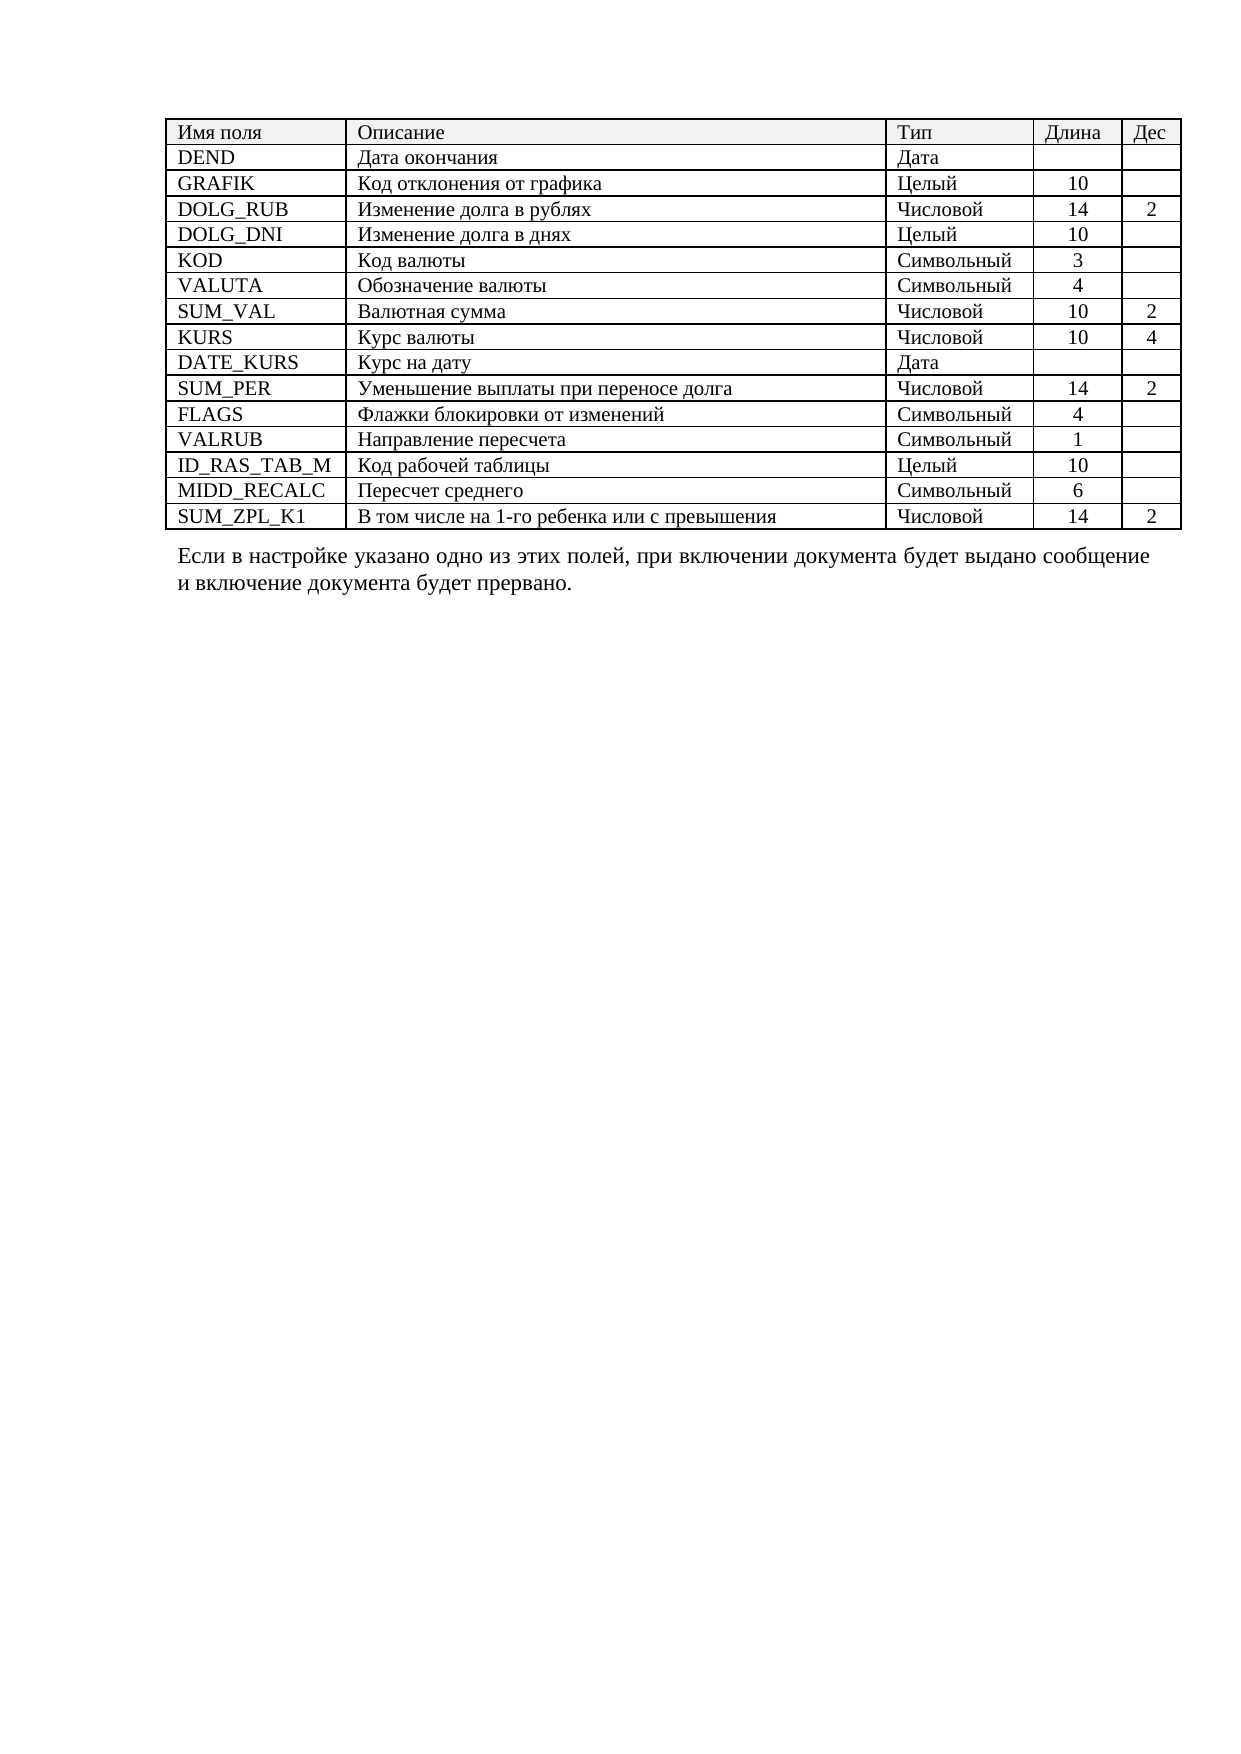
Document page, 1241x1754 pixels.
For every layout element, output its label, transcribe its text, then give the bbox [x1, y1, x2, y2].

table_header Дес [1123, 120, 1180, 144]
table_cell Числовой [887, 197, 1033, 221]
table_header Описание [347, 120, 885, 144]
table_cell [1123, 248, 1180, 272]
table_cell DOLG_DNI [167, 222, 345, 246]
table_cell 4 [1034, 402, 1121, 426]
table_cell Символьный [887, 248, 1033, 272]
table_cell [1123, 402, 1180, 426]
table_cell Валютная сумма [347, 299, 885, 323]
table_cell [1123, 273, 1180, 297]
table_cell Символьный [887, 427, 1033, 451]
table_cell Обозначение валюты [347, 273, 885, 297]
table_cell Дата окончания [347, 145, 885, 169]
table_cell [1123, 222, 1180, 246]
table_cell В том числе на 1-го ребенка или с превышения [347, 504, 885, 528]
table_cell 10 [1034, 325, 1121, 349]
table_cell Числовой [887, 504, 1033, 528]
table_cell DOLG_RUB [167, 197, 345, 221]
table_cell Дата [887, 145, 1033, 169]
table_cell Изменение долга в днях [347, 222, 885, 246]
table_cell 4 [1034, 273, 1121, 297]
table_cell SUM_ZPL_K1 [167, 504, 345, 528]
table_cell Числовой [887, 299, 1033, 323]
table_cell Целый [887, 222, 1033, 246]
table_cell [1034, 145, 1121, 169]
table_cell Курс на дату [347, 350, 885, 374]
table_cell GRAFIK [167, 171, 345, 195]
table_cell [1123, 145, 1180, 169]
table_cell Изменение долга в рублях [347, 197, 885, 221]
table_cell 3 [1034, 248, 1121, 272]
table_cell [1123, 453, 1180, 477]
table_cell [1123, 171, 1180, 195]
table_cell VALRUB [167, 427, 345, 451]
table_cell Символьный [887, 478, 1033, 502]
table_header Имя поля [167, 120, 345, 144]
table_cell Числовой [887, 376, 1033, 400]
table_cell 2 [1123, 197, 1180, 221]
table_cell 14 [1034, 376, 1121, 400]
table_cell 1 [1034, 427, 1121, 451]
table_cell Числовой [887, 325, 1033, 349]
table_cell Символьный [887, 402, 1033, 426]
table_cell 10 [1034, 453, 1121, 477]
table_cell MIDD_RECALC [167, 478, 345, 502]
text Если в настройке указано одно из этих полей, при включении документа будет выдано сообщение и включение документа будет прервано. [177, 542, 1152, 595]
table_cell 10 [1034, 222, 1121, 246]
table_cell SUM_VAL [167, 299, 345, 323]
table_cell Направление пересчета [347, 427, 885, 451]
table_cell Дата [887, 350, 1033, 374]
table_cell [1034, 350, 1121, 374]
table_cell 2 [1123, 299, 1180, 323]
table_cell 10 [1034, 299, 1121, 323]
table_cell Целый [887, 171, 1033, 195]
table_cell VALUTA [167, 273, 345, 297]
table_cell 4 [1123, 325, 1180, 349]
table_cell Курс валюты [347, 325, 885, 349]
table_cell 2 [1123, 504, 1180, 528]
table_header Длина [1034, 120, 1121, 144]
table_cell Код валюты [347, 248, 885, 272]
table_cell Уменьшение выплаты при переносе долга [347, 376, 885, 400]
table_cell Пересчет среднего [347, 478, 885, 502]
table_cell Флажки блокировки от изменений [347, 402, 885, 426]
table_cell ID_RAS_TAB_M [167, 453, 345, 477]
table_cell [1123, 427, 1180, 451]
table_cell DEND [167, 145, 345, 169]
table_header Тип [887, 120, 1033, 144]
table_cell [1123, 478, 1180, 502]
table_cell FLAGS [167, 402, 345, 426]
table_cell 14 [1034, 197, 1121, 221]
table_cell KOD [167, 248, 345, 272]
table_cell KURS [167, 325, 345, 349]
table_cell 14 [1034, 504, 1121, 528]
table_cell 10 [1034, 171, 1121, 195]
table_cell Код отклонения от графика [347, 171, 885, 195]
table_cell SUM_PER [167, 376, 345, 400]
table_cell Целый [887, 453, 1033, 477]
table_cell 6 [1034, 478, 1121, 502]
table_cell DATE_KURS [167, 350, 345, 374]
table_cell Код рабочей таблицы [347, 453, 885, 477]
table_cell 2 [1123, 376, 1180, 400]
table_cell [1123, 350, 1180, 374]
table_cell Символьный [887, 273, 1033, 297]
